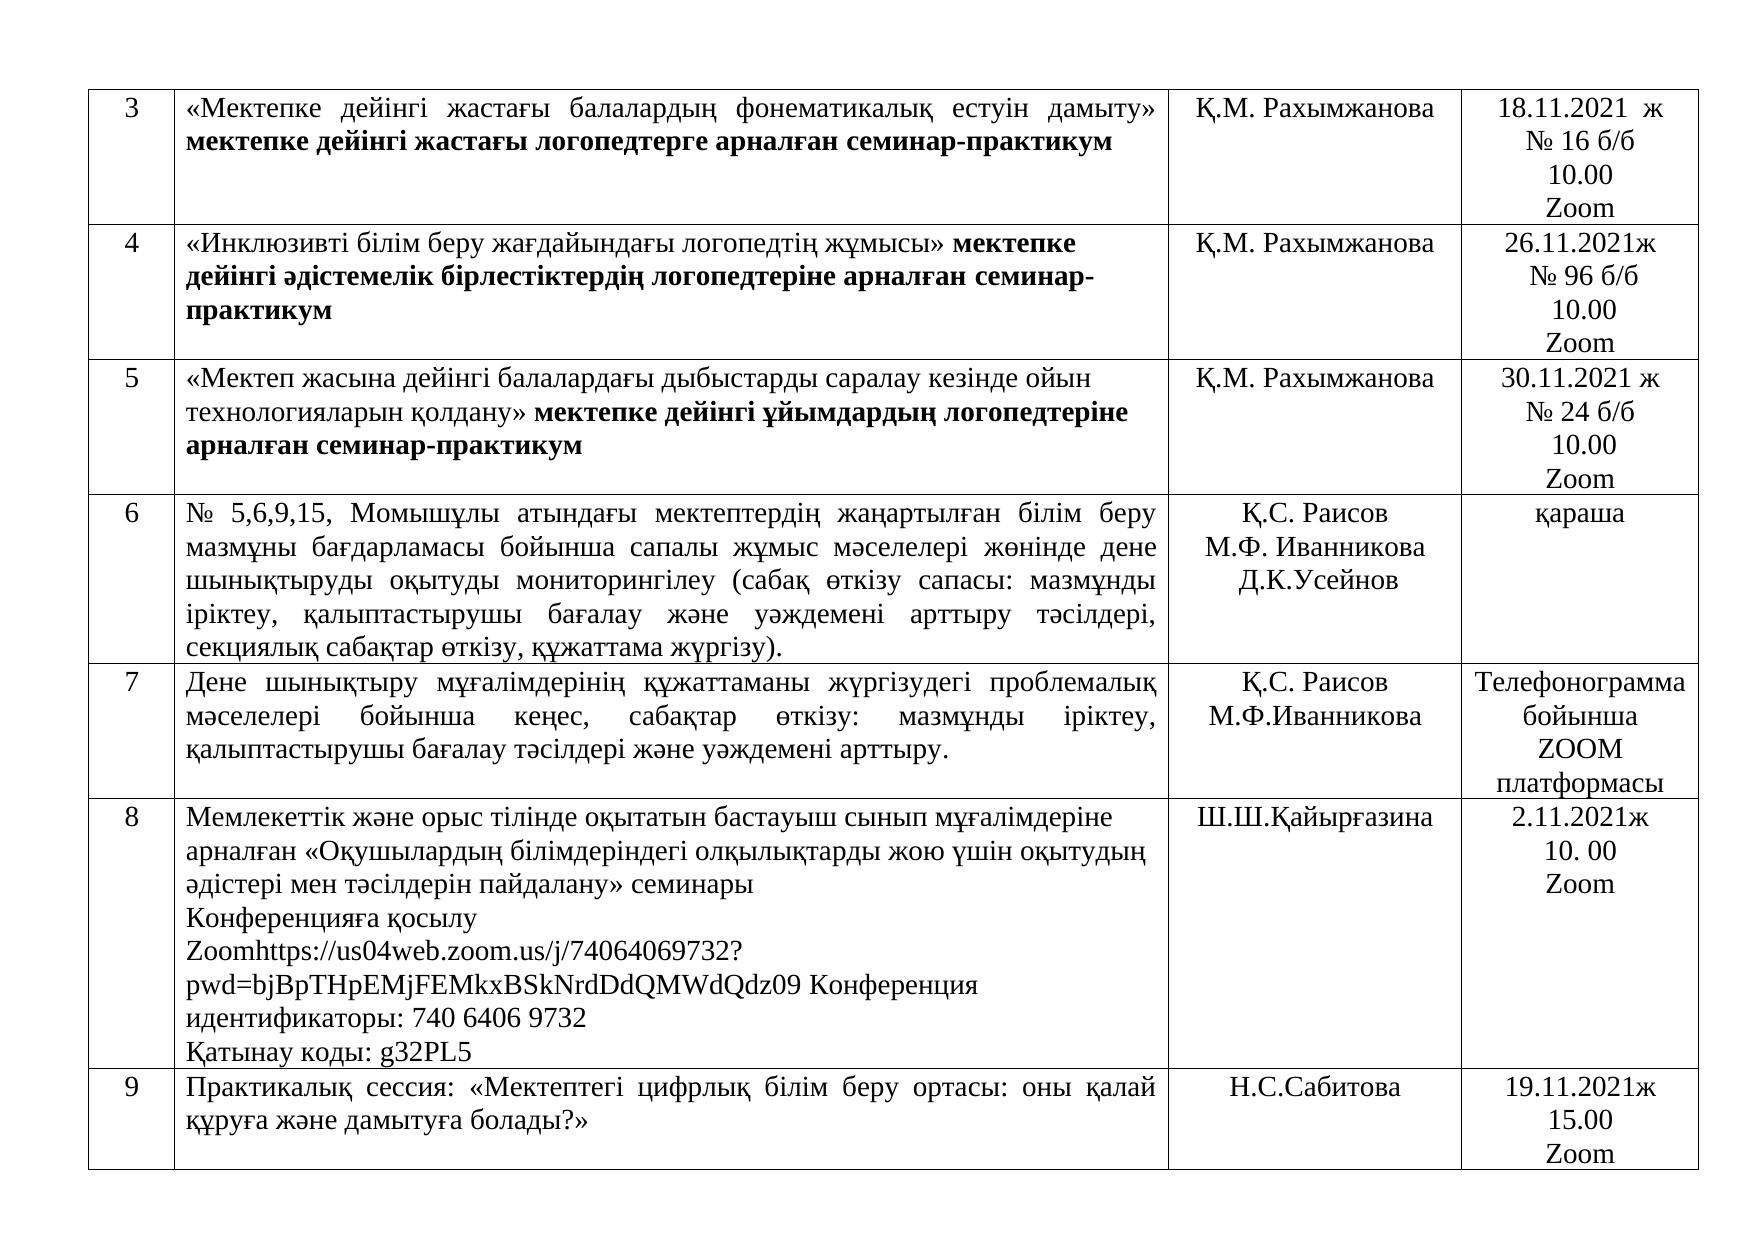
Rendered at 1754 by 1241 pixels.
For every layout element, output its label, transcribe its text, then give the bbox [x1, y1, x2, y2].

table_cell 5 [89, 360, 174, 494]
table_cell № 5,6,9,15, Момышұлы атындағы мектептердің жаңартылған білім беру мазмұны бағдарламасы бойынша сапалы жұмыс мәселелері жөнінде дене шынықтыруды оқытуды мониторингілеу (сабақ өткізу сапасы: мазмұнды іріктеу, қалыптастырушы бағалау және уәждемені арттыру тәсілдері, секциялық сабақтар өткізу, құжаттама жүргізу). [175, 495, 1168, 663]
table_cell 18.11.2021 ж № 16 б/б 10.00 Zoom [1462, 90, 1698, 224]
table_cell 26.11.2021ж № 96 б/б 10.00 Zoom [1462, 225, 1698, 359]
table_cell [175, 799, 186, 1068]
table_cell Телефонограмма бойынша ZOOM платформасы [1462, 664, 1698, 798]
table_cell Қ.М. Рахымжанова [1169, 360, 1461, 494]
table_cell «Мектеп жасына дейінгі балалардағы дыбыстарды саралау кезінде ойын технологияларын қолдану» мектепке дейінгі ұйымдардың логопедтеріне арналған семинар-практикум [175, 360, 1168, 494]
table_cell 30.11.2021 ж № 24 б/б 10.00 Zoom [1462, 360, 1698, 494]
table_cell Қ.С. Раисов М.Ф.Иванникова [1169, 664, 1461, 798]
table_cell Практикалық сессия: «Мектептегі цифрлық білім беру ортасы: оны қалай құруға және дамытуға болады?» [175, 1069, 1168, 1169]
table_cell 7 [89, 664, 174, 798]
table_cell 4 [89, 225, 174, 359]
table_cell «Инклюзивті білім беру жағдайындағы логопедтің жұмысы» мектепке дейінгі әдістемелік бірлестіктердің логопедтеріне арналған семинар-практикум [175, 225, 1168, 359]
table_cell 8 [89, 799, 174, 1068]
table_cell «Мектепке дейінгі жастағы балалардың фонематикалық естуін дамыту» мектепке дейінгі жастағы логопедтерге арналған семинар-практикум [175, 90, 1168, 224]
table_cell қараша [1462, 495, 1698, 663]
table_cell 19.11.2021ж 15.00 Zoom [1462, 1069, 1698, 1169]
table_cell 6 [89, 495, 174, 663]
table_cell Н.С.Сабитова [1169, 1069, 1461, 1169]
table_cell Ш.Ш.Қайырғазина [1169, 799, 1461, 1068]
table_cell Қ.М. Рахымжанова [1169, 90, 1461, 224]
table_cell Қ.М. Рахымжанова [1169, 225, 1461, 359]
table_cell 3 [89, 90, 174, 224]
table_cell 2.11.2021ж 10. 00 Zoom [1462, 799, 1698, 1068]
table_cell 9 [89, 1069, 174, 1169]
table_cell Дене шынықтыру мұғалімдерінің құжаттаманы жүргізудегі проблемалық мәселелері бойынша кеңес, сабақтар өткізу: мазмұнды іріктеу, қалыптастырушы бағалау тәсілдері және уәждемені арттыру. [175, 664, 1168, 798]
table_cell Қ.С. Раисов М.Ф. Иванникова Д.К.Усейнов [1169, 495, 1461, 663]
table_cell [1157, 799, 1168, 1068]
